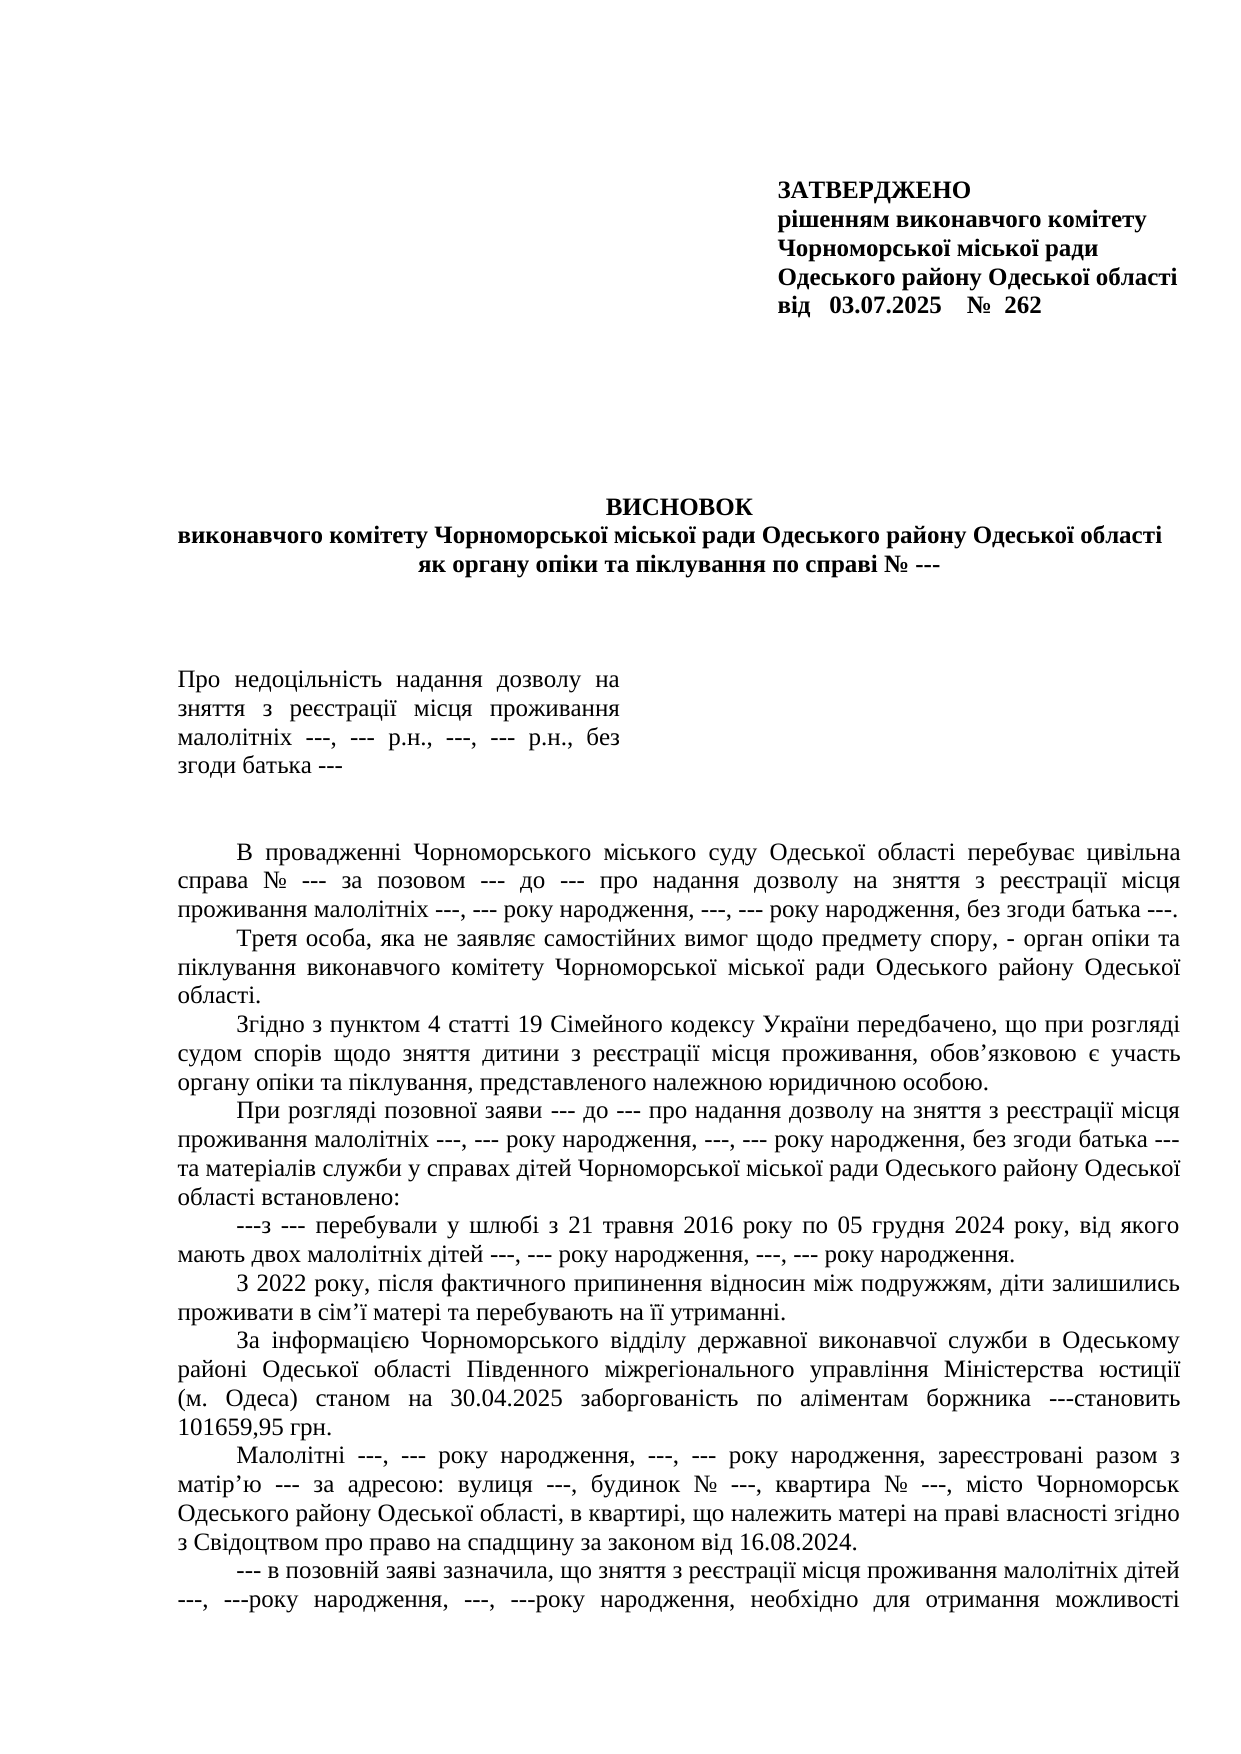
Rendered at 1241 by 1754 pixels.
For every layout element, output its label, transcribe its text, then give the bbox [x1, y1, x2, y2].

title Малолітні ---, --- року народження, ---, --- року народження, зареєстровані разом з матір’ю --- за адресою: вулиця ---, будинок № ---, квартира № ---, місто Чорноморськ Одеського району Одеської області, в квартирі, що належить матері на праві власності згідно з Свідоцтвом про право на спадщину за законом від 16.08.2024. [177, 1441, 1181, 1556]
text Згідно з пунктом 4 статті 19 Сімейного кодексу України передбачено, що при розгляді судом спорів щодо зняття дитини з реєстрації місця проживання, обов’язковою є участь органу опіки та піклування, представленого належною юридичною особою. [177, 1009, 1181, 1096]
text ---з --- перебували у шлюбі з 21 травня 2016 року по 05 грудня 2024 року, від якого мають двох малолітніх дітей ---, --- року народження, ---, --- року народження. [177, 1211, 1181, 1268]
subtitle рішенням виконавчого комітету [177, 204, 1181, 233]
subtitle як органу опіки та піклування по справі № --- [177, 549, 1181, 578]
subtitle Чорноморської міської ради [177, 233, 1181, 262]
subtitle З 2022 року, після фактичного припинення відносин між подружжям, діти залишились проживати в сім’ї матері та перебувають на її утриманні. [177, 1268, 1181, 1326]
subtitle від 03.07.2025 № 262 [177, 291, 1181, 319]
text Третя особа, яка не заявляє самостійних вимог щодо предмету спору, - орган опіки та піклування виконавчого комітету Чорноморської міської ради Одеського району Одеської області. [177, 923, 1181, 1009]
subtitle При розгляді позовної заяви --- до --- про надання дозволу на зняття з реєстрації місця проживання малолітніх ---, --- року народження, ---, --- року народження, без згоди батька --- та матеріалів служби у справах дітей Чорноморської міської ради Одеського району Одеської області встановлено: [177, 1096, 1181, 1211]
subtitle Одеського району Одеської області [177, 262, 1181, 291]
subtitle ЗАТВЕРДЖЕНО [177, 176, 1181, 204]
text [177, 1556, 1181, 1613]
text Про недоцільність надання дозволу на зняття з реєстрації місця проживання малолітніх ---, --- р.н., ---, --- р.н., без згоди батька --- [177, 664, 620, 779]
subtitle ВИСНОВОК [177, 492, 1181, 521]
subtitle виконавчого комітету Чорноморської міської ради Одеського району Одеської області [177, 521, 1181, 549]
title За інформацією Чорноморського відділу державної виконавчої служби в Одеському районі Одеської області Південного міжрегіонального управління Міністерства юстиції (м. Одеса) станом на 30.04.2025 заборгованість по аліментам боржника ---становить 101659,95 грн. [177, 1326, 1181, 1441]
subtitle В провадженні Чорноморського міського суду Одеської області перебуває цивільна справа № --- за позовом --- до --- про надання дозволу на зняття з реєстрації місця проживання малолітніх ---, --- року народження, ---, --- року народження, без згоди батька ---. [177, 837, 1181, 923]
